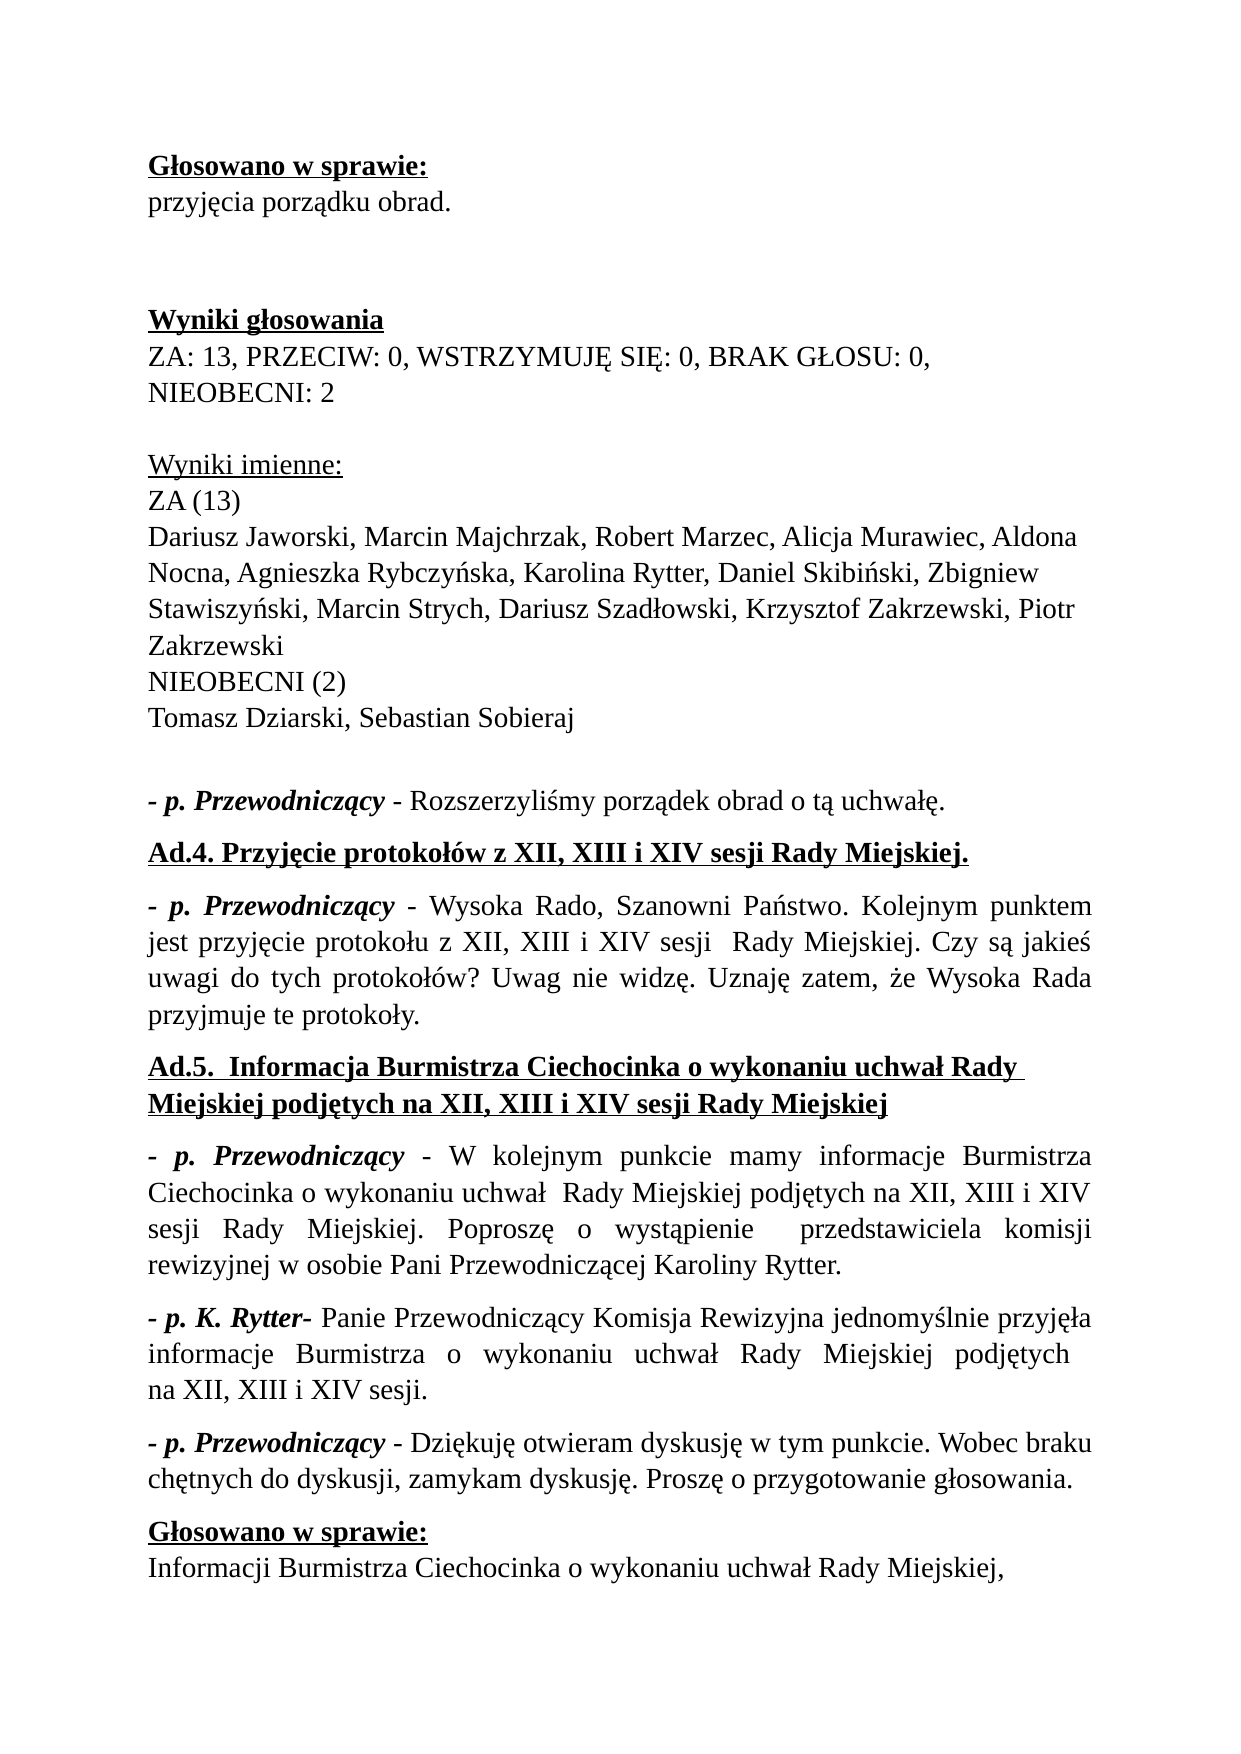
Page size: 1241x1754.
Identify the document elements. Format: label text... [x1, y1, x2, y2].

text - p. Przewodniczący - W kolejnym punkcie mamy informacje Burmistrza Ciechocinka o wykonaniu uchwał Rady Miejskiej podjętych na XII, XIII i XIV sesji Rady Miejskiej. Poproszę o wystąpienie przedstawiciela komisji rewizyjnej w osobie Pani Przewodniczącej Karoliny Rytter. [148, 1138, 1093, 1281]
text - p. K. Rytter- Panie Przewodniczący Komisja Rewizyjna jednomyślnie przyjęła informacje Burmistrza o wykonaniu uchwał Rady Miejskiej podjętych na XII, XIII i XIV sesji. [148, 1300, 1093, 1406]
text Wyniki głosowania ZA: 13, PRZECIW: 0, WSTRZYMUJĘ SIĘ: 0, BRAK GŁOSU: 0, NIEOBECNI: 2 Wyniki imienne: ZA (13) Dariusz Jaworski, Marcin Majchrzak, Robert Marzec, Alicja Murawiec, Aldona Nocna, Agnieszka Rybczyńska, Karolina Rytter, Daniel Skibiński, Zbigniew Stawiszyński, Marcin Strych, Dariusz Szadłowski, Krzysztof Zakrzewski, Piotr Zakrzewski NIEOBECNI (2) Tomasz Dziarski, Sebastian Sobieraj [148, 302, 1093, 764]
text - p. Przewodniczący - Rozszerzyliśmy porządek obrad o tą uchwałę. [148, 783, 1093, 816]
text - p. Przewodniczący - Dziękuję otwieram dyskusję w tym punkcie. Wobec braku chętnych do dyskusji, zamykam dyskusję. Proszę o przygotowanie głosowania. [148, 1425, 1093, 1494]
text - p. Przewodniczący - Wysoka Rado, Szanowni Państwo. Kolejnym punktem jest przyjęcie protokołu z XII, XIII i XIV sesji Rady Miejskiej. Czy są jakieś uwagi do tych protokołów? Uwag nie widzę. Uznaję zatem, że Wysoka Rada przyjmuje te protokoły. [148, 888, 1093, 1030]
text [148, 1514, 1093, 1583]
text Głosowano w sprawie: przyjęcia porządku obrad. [148, 148, 1093, 284]
text Ad.5. Informacja Burmistrza Ciechocinka o wykonaniu uchwał Rady Miejskiej podjętych na XII, XIII i XIV sesji Rady Miejskiej [148, 1049, 1093, 1119]
text Ad.4. Przyjęcie protokołów z XII, XIII i XIV sesji Rady Miejskiej. [148, 836, 1093, 869]
